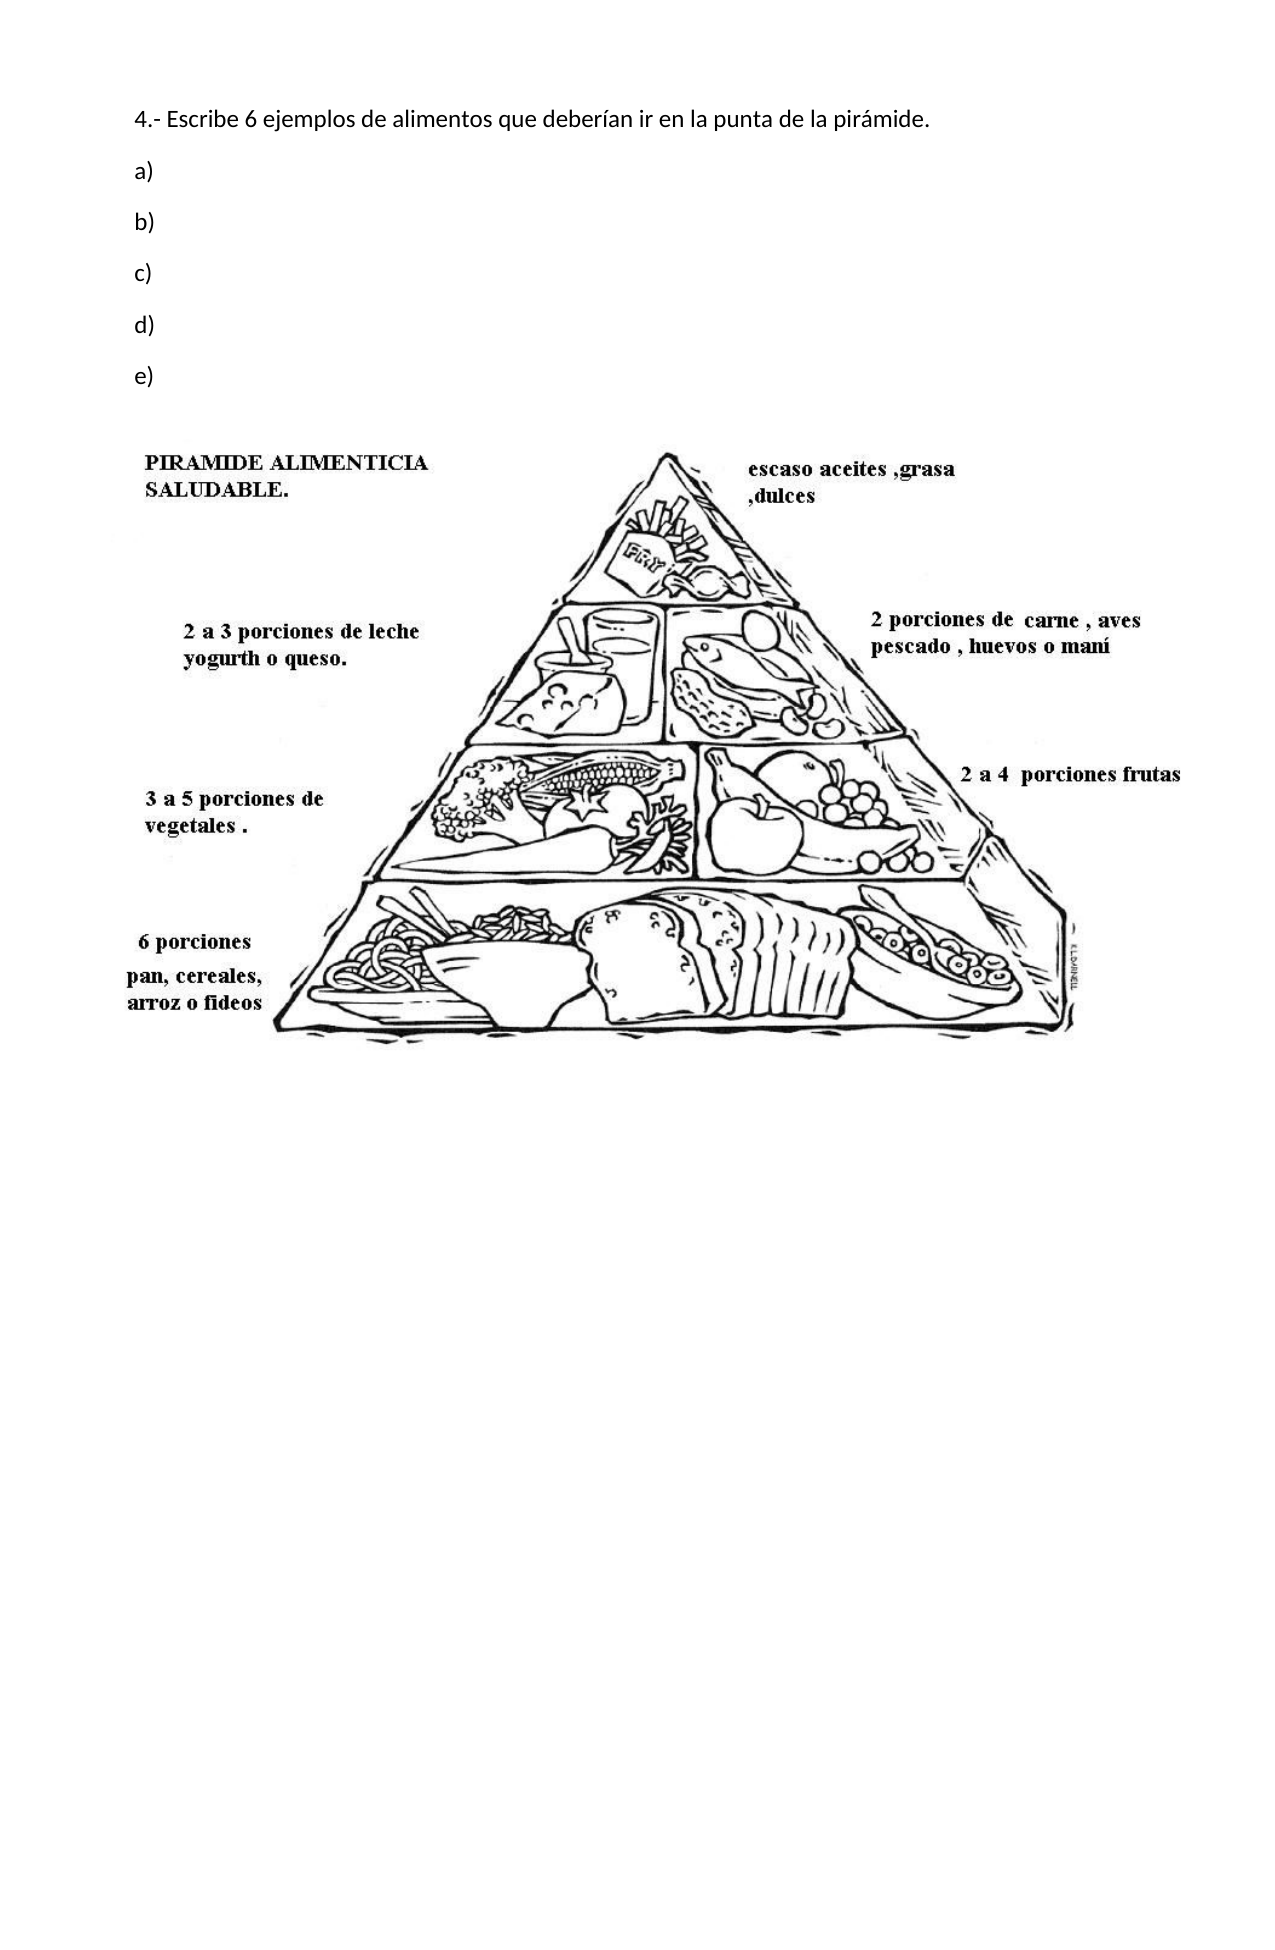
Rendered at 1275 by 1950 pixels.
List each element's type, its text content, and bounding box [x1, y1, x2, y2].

text 4.- Escribe 6 ejemplos de alimentos que deberían ir en la punta de la pirámide. [134, 103, 1108, 134]
text e) [134, 360, 1200, 391]
text b) [134, 206, 1200, 237]
text d) [134, 309, 1200, 339]
picture [110, 437, 1220, 1060]
text a) [134, 155, 1200, 185]
text c) [134, 257, 1200, 288]
